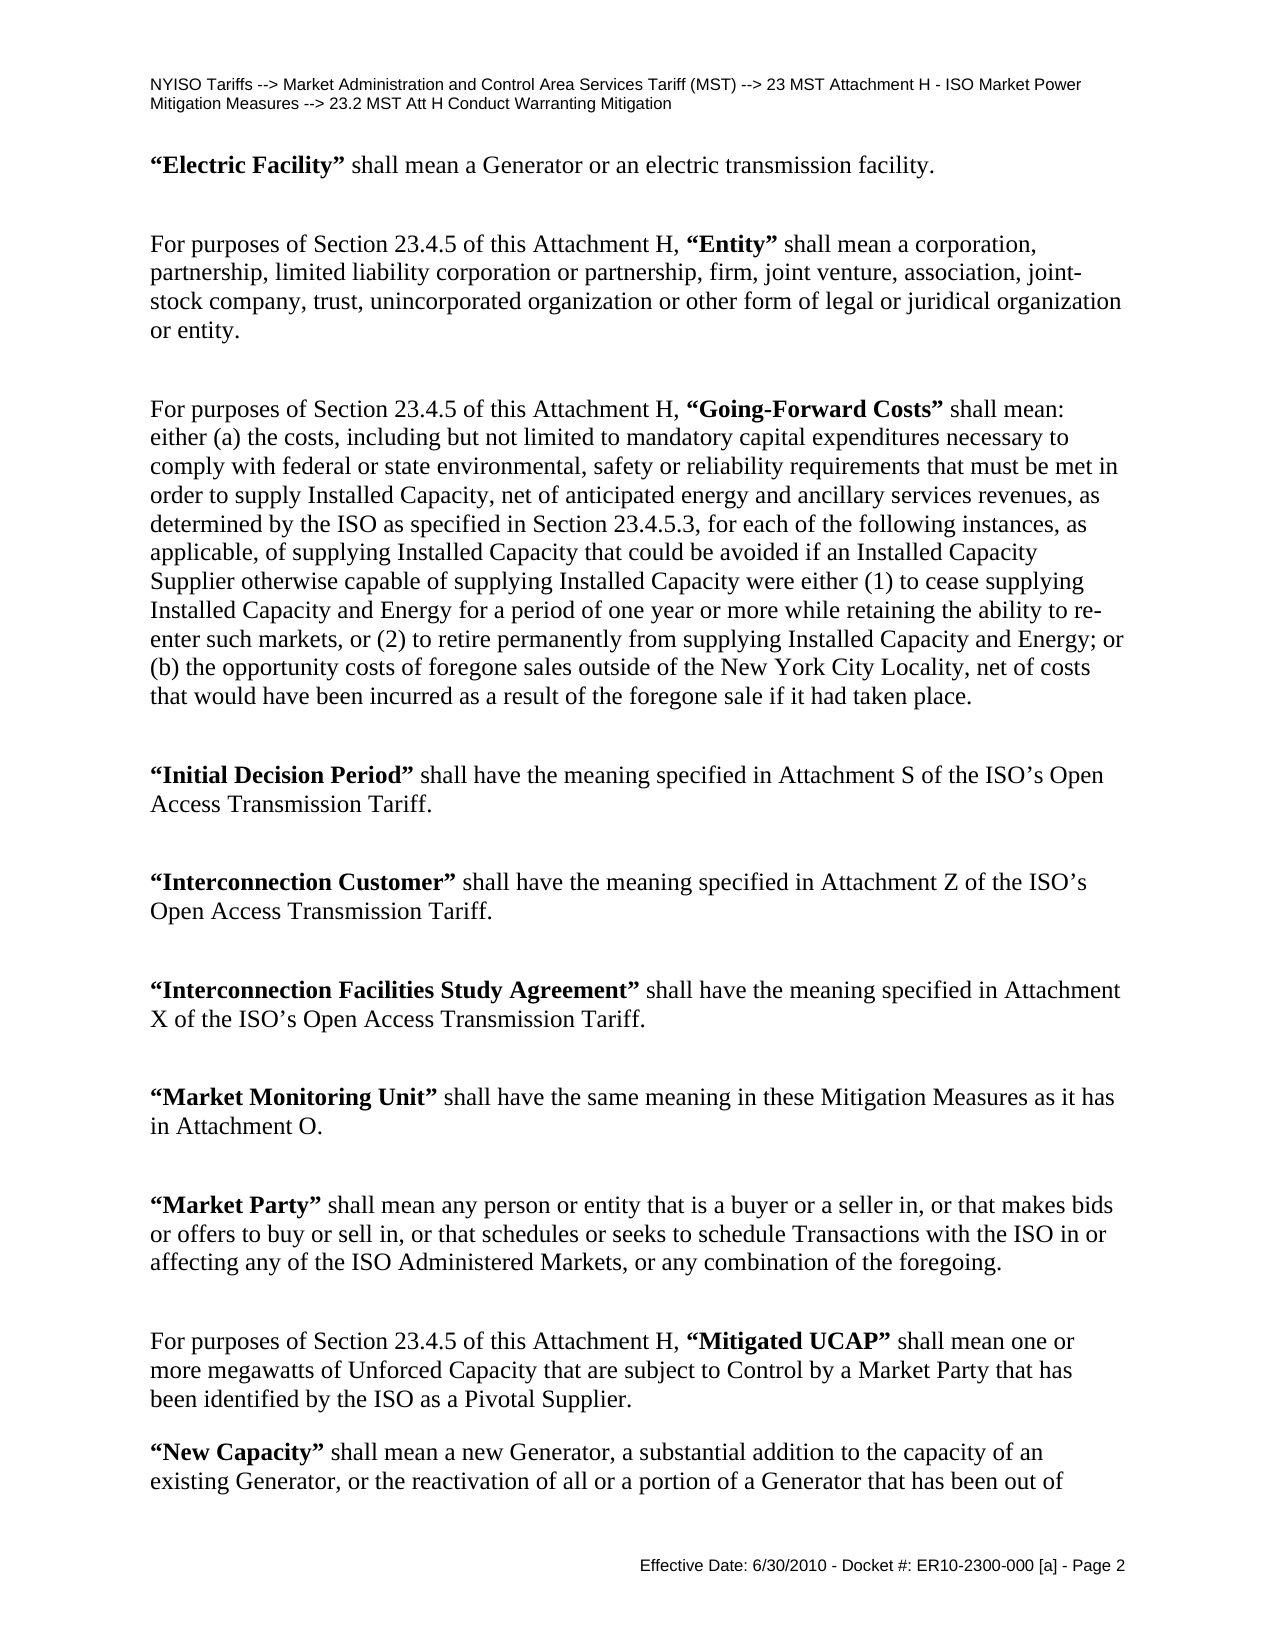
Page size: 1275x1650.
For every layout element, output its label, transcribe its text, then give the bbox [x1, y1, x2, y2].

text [150, 1437, 1125, 1495]
text “Interconnection Customer” shall have the meaning specified in Attachment Z of the ISO’s Open Access Transmission Tariff. [150, 867, 1125, 925]
text For purposes of Section 23.4.5 of this Attachment H, “Entity” shall mean a corporation, partnership, limited liability corporation or partnership, firm, joint venture, association, joint-stock company, trust, unincorporated organization or other form of legal or juridical organization or entity. [150, 229, 1125, 344]
text “Market Party” shall mean any person or entity that is a buyer or a seller in, or that makes bids or offers to buy or sell in, or that schedules or seeks to schedule Transactions with the ISO in or affecting any of the ISO Administered Markets, or any combination of the foregoing. [150, 1190, 1125, 1276]
text “Interconnection Facilities Study Agreement” shall have the meaning specified in Attachment X of the ISO’s Open Access Transmission Tariff. [150, 975, 1125, 1032]
text “Market Monitoring Unit” shall have the same meaning in these Mitigation Measures as it has in Attachment O. [150, 1082, 1125, 1140]
text “Initial Decision Period” shall have the meaning specified in Attachment S of the ISO’s Open Access Transmission Tariff. [150, 760, 1125, 817]
text For purposes of Section 23.4.5 of this Attachment H, “Mitigated UCAP” shall mean one or more megawatts of Unforced Capacity that are subject to Control by a Market Party that has been identified by the ISO as a Pivotal Supplier. [150, 1326, 1125, 1412]
text For purposes of Section 23.4.5 of this Attachment H, “Going-Forward Costs” shall mean: either (a) the costs, including but not limited to mandatory capital expenditures necessary to comply with federal or state environmental, safety or reliability requirements that must be met in order to supply Installed Capacity, net of anticipated energy and ancillary services revenues, as determined by the ISO as specified in Section 23.4.5.3, for each of the following instances, as applicable, of supplying Installed Capacity that could be avoided if an Installed Capacity Supplier otherwise capable of supplying Installed Capacity were either (1) to cease supplying Installed Capacity and Energy for a period of one year or more while retaining the ability to re-enter such markets, or (2) to retire permanently from supplying Installed Capacity and Energy; or (b) the opportunity costs of foregone sales outside of the New York City Locality, net of costs that would have been incurred as a result of the foregone sale if it had taken place. [150, 394, 1125, 710]
text “Electric Facility” shall mean a Generator or an electric transmission facility. [150, 150, 1125, 179]
